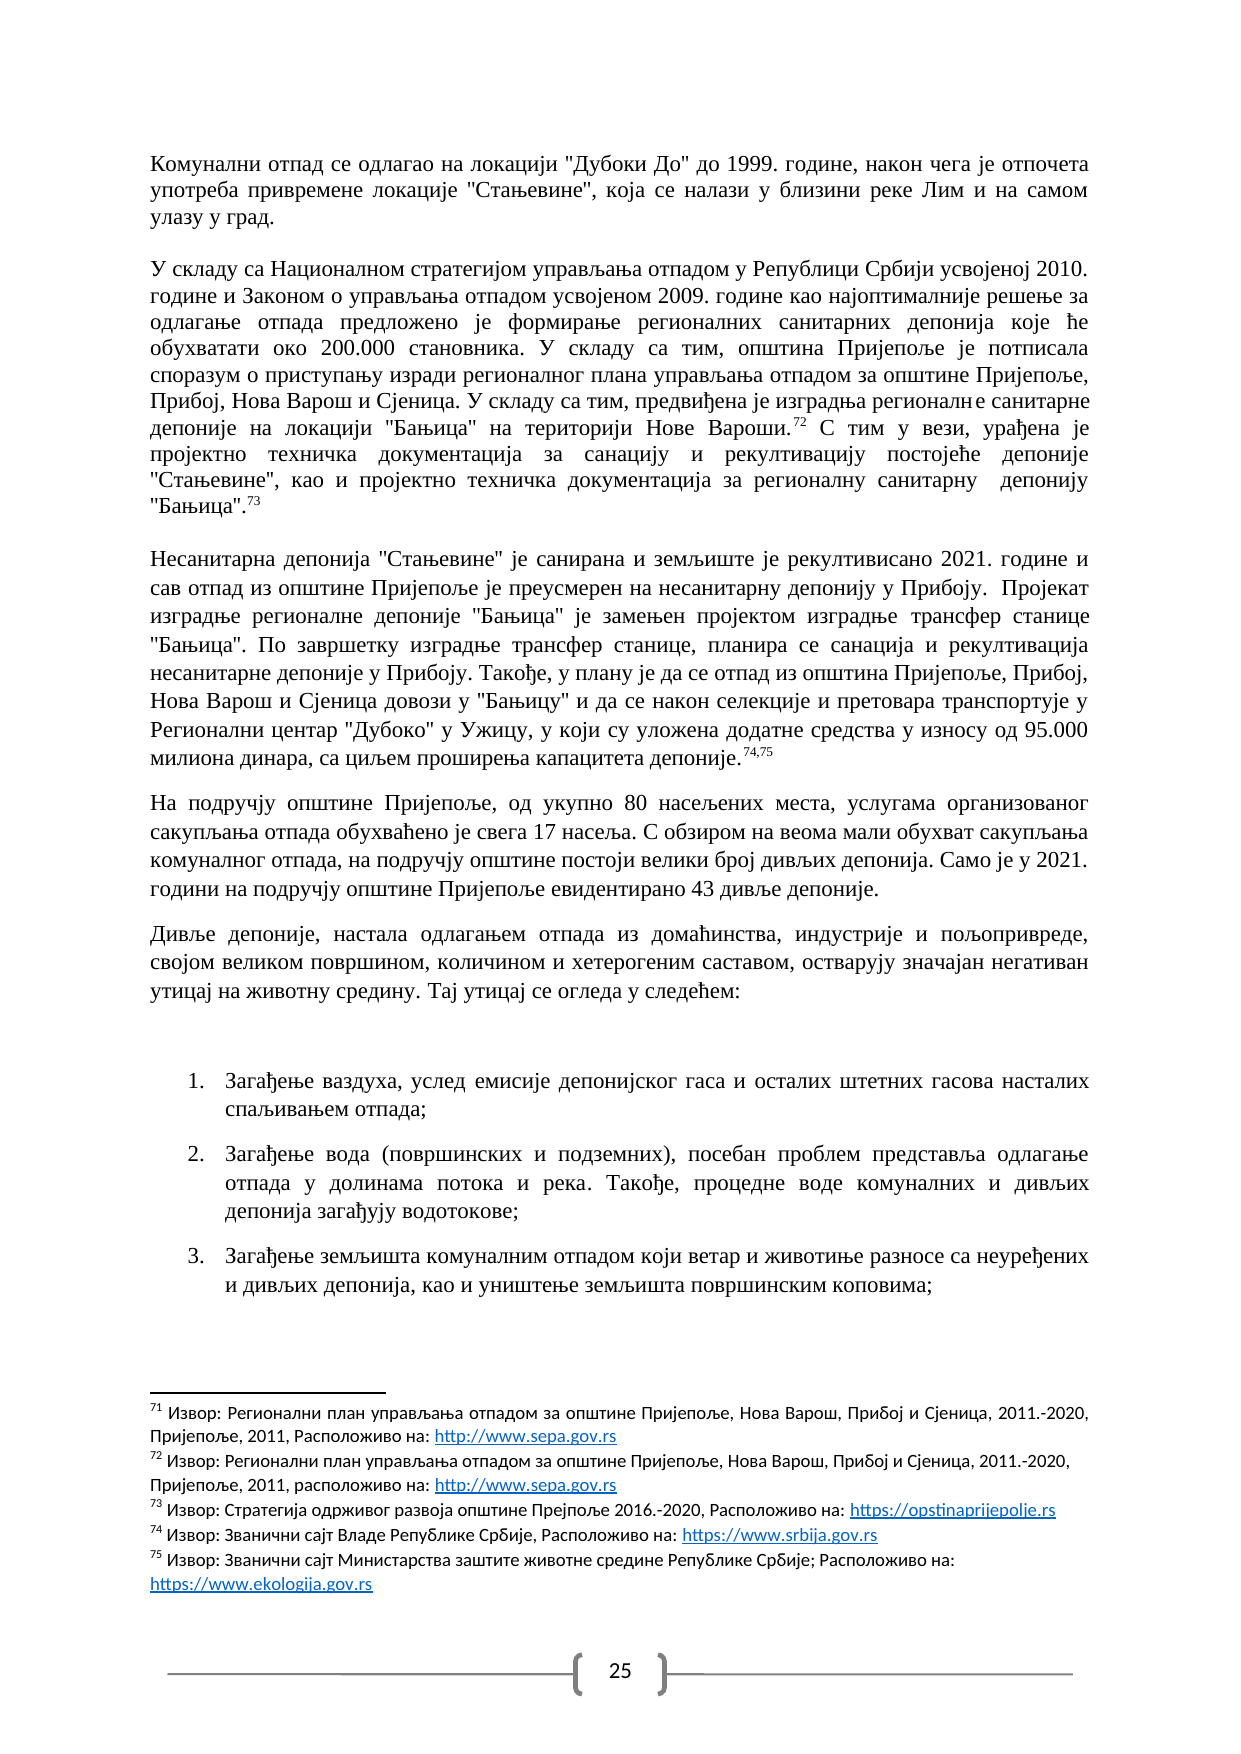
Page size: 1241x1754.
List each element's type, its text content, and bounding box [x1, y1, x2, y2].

list Загађење вода (површинских и подземних), посебан проблем представља одлагање отпада у долинама потока и река. Такође, процедне воде комуналних и дивљих депонија загађују водотокове; [187, 1141, 1090, 1224]
list Загађење ваздуха, услед емисије депонијског гаса и осталих штетних гасова насталих спаљивањем отпада; [187, 1067, 1090, 1122]
text Комунални отпад се одлагао на локацији ''Дубоки До'' до 1999. године, након чега је отпочета употреба привремене локације ''Стањевине'', која се налази у близини реке Лим и на самом улазу у град. [150, 150, 1090, 229]
text Несанитарна депонија ''Стањевине'' је санирана и земљиште је рекултивисано 2021. године и сав отпад из општине Пријепоље је преусмерен на несанитарну депонију у Прибоју. Пројекат изградње регионалне депоније ''Бањица'' је замењен пројектом изградње трансфер станице ''Бањица''. По завршетку изградње трансфер станице, планира се санација и рекултивација несанитарне депоније у Прибоју. Такође, у плану је да се отпад из општина Пријепоље, Прибој, Нова Варош и Сјеница довози у ''Бањицу'' и да се након селекције и претовара транспортује у Регионални центар ''Дубоко'' у Ужицу, у који су уложена додатне средства у износу од 95.000 милиона динара, са циљем проширења капацитета депоније., [150, 545, 1090, 631]
text На подручју општине Пријепоље, од укупно 80 насељених места, услугама организованог сакупљања отпада обухваћено је свега 17 насеља. С обзиром на веома мали обухват сакупљања комуналног отпада, на подручју општине постоји велики број дивљих депонија. Само је у 2021. години на подручју општине Пријепоље евидентирано 43 дивље депоније. [150, 873, 1090, 901]
text Дивље депоније, настала одлагањем отпада из домаћинства, индустрије и пољопривреде, својом великом површином, количином и хетерогеним саставом, остварују значајан негативан утицај на животну средину. Тај утицај се огледа у следећем: [150, 975, 1090, 1003]
list Загађење земљишта комуналним отпадом који ветар и животиње разносе са неуређених и дивљих депонија, као и уништење земљишта површинским коповима; [187, 1242, 1090, 1297]
text У складу са Националном стратегијом управљања отпадом у Републици Србији усвојеној 2010. године и Законом о управљања отпадом усвојеном 2009. године као најоптималније решење за одлагање отпада предложено је формирање регионалних санитарних депонија које ће обухватати око 200.000 становника. У складу са тим, општина Пријепоље је потписала споразум о приступању изради регионалног плана управљања отпадом за општине Пријепоље, Прибој, Нова Варош и Сјеница. У складу са тим, предвиђена је изградња регионалнe санитарнe депоније на локацији ''Бањица'' на територији Нове Вароши. С тим у вези, урађена је пројектно техничка документација за санацију и рекултивацију постојеће депоније ''Стањевине'', као и пројектно техничка документација за регионалну санитарну депонију ''Бањица''. [150, 255, 1090, 519]
